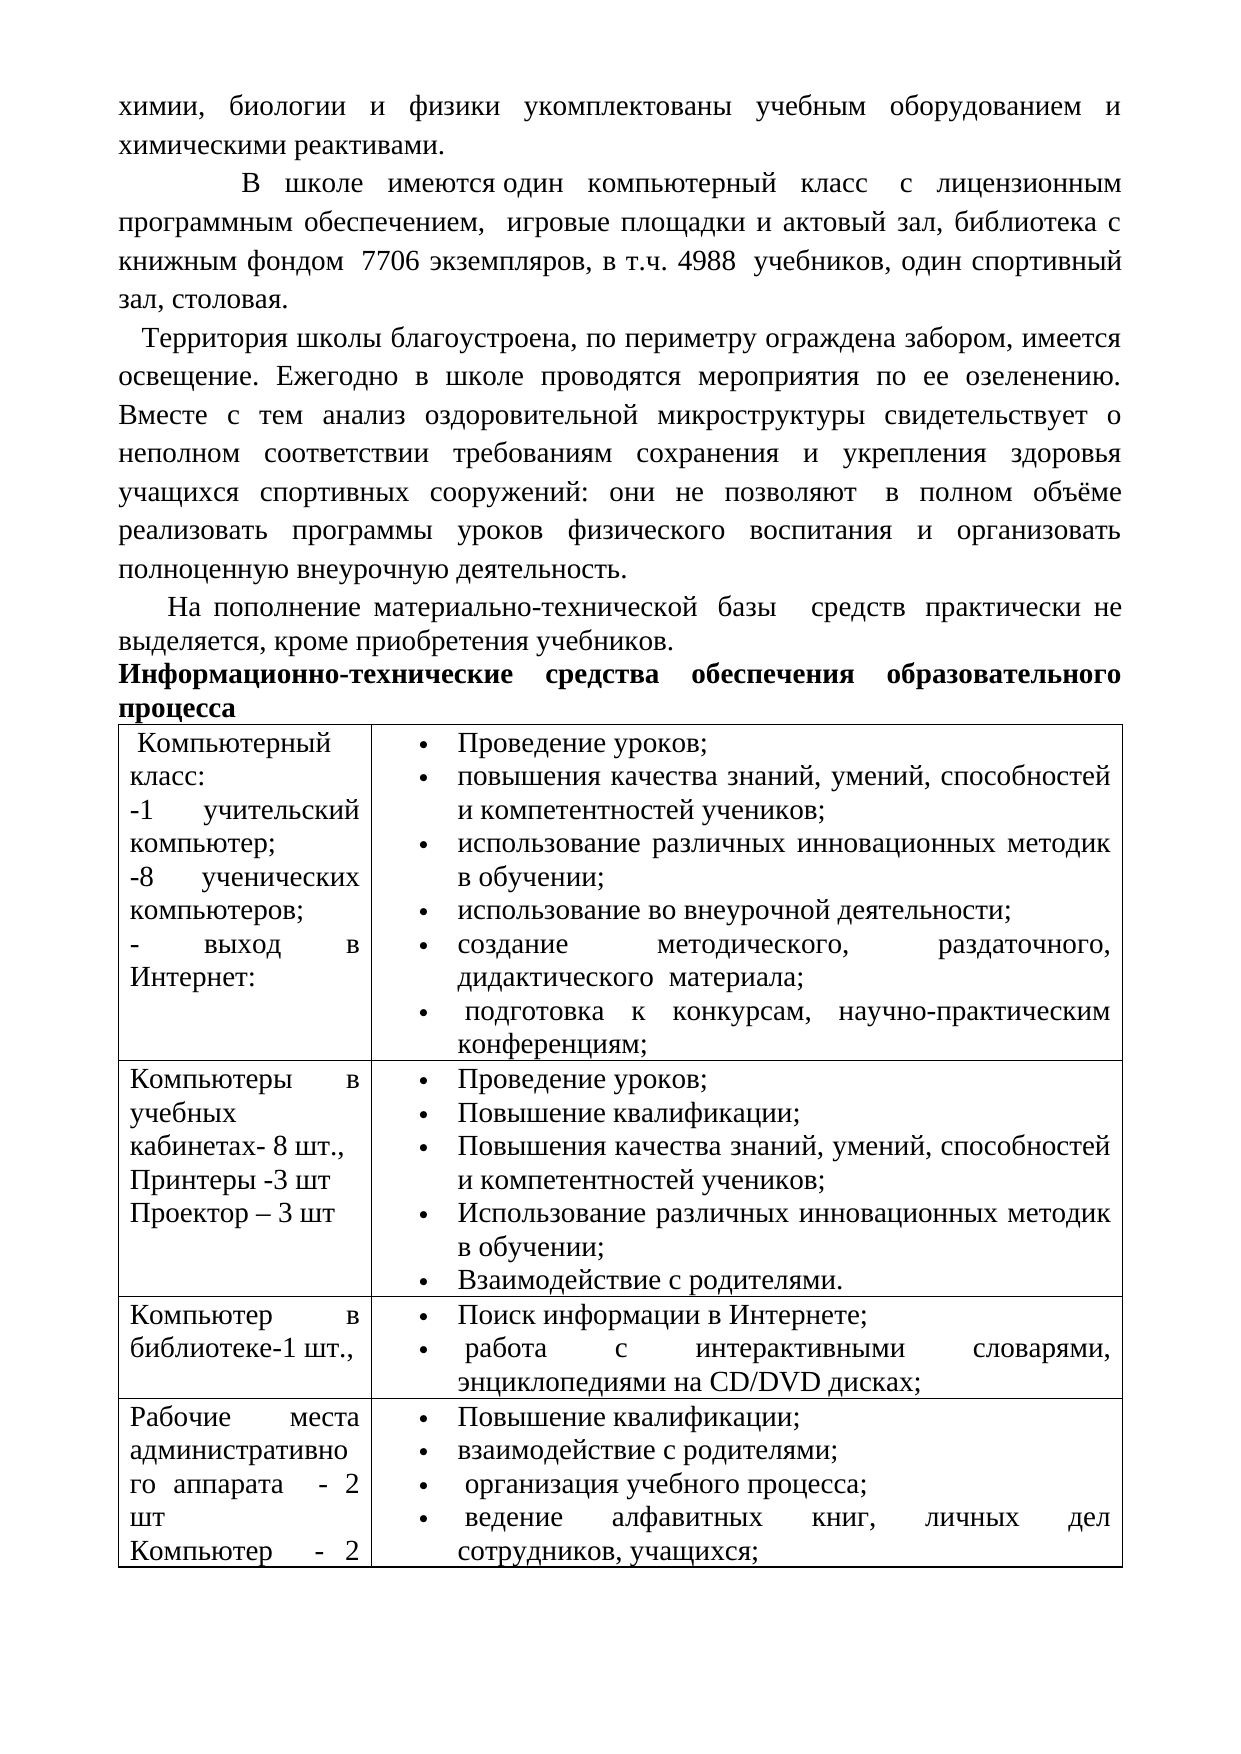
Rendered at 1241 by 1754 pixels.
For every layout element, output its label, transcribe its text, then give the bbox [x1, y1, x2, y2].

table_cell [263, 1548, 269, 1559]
text Территория школы благоустроена, по периметру ограждена забором, имеется освещение. Ежегодно в школе проводятся мероприятия по ее озеленению. Вместе с тем анализ оздоровительной микроструктуры свидетельствует о неполном соответствии требованиям сохранения и укрепления здоровья учащихся спортивных сооружений: они не позволяют в полном объёме реализовать программы уроков физического воспитания и организовать полноценную внеурочную деятельность. [118, 320, 1122, 584]
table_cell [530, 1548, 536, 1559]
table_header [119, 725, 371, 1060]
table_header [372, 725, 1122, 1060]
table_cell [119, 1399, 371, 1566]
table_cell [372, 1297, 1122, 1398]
text В школе имеются один компьютерный класс с лицензионным программным обеспечением, игровые площадки и актовый зал, библиотека с книжным фондом 7706 экземпляров, в т.ч. 4988 учебников, один спортивный зал, столовая. [118, 166, 1122, 315]
text Информационно-технические средства обеспечения образовательного процесса [118, 657, 1122, 724]
text На пополнение материально-технической базы средств практически не выделяется, кроме приобретения учебников. [118, 589, 1122, 657]
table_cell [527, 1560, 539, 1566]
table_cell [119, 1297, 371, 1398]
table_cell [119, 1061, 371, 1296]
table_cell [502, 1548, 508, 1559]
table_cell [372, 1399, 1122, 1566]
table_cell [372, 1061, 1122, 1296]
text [118, 88, 1122, 161]
